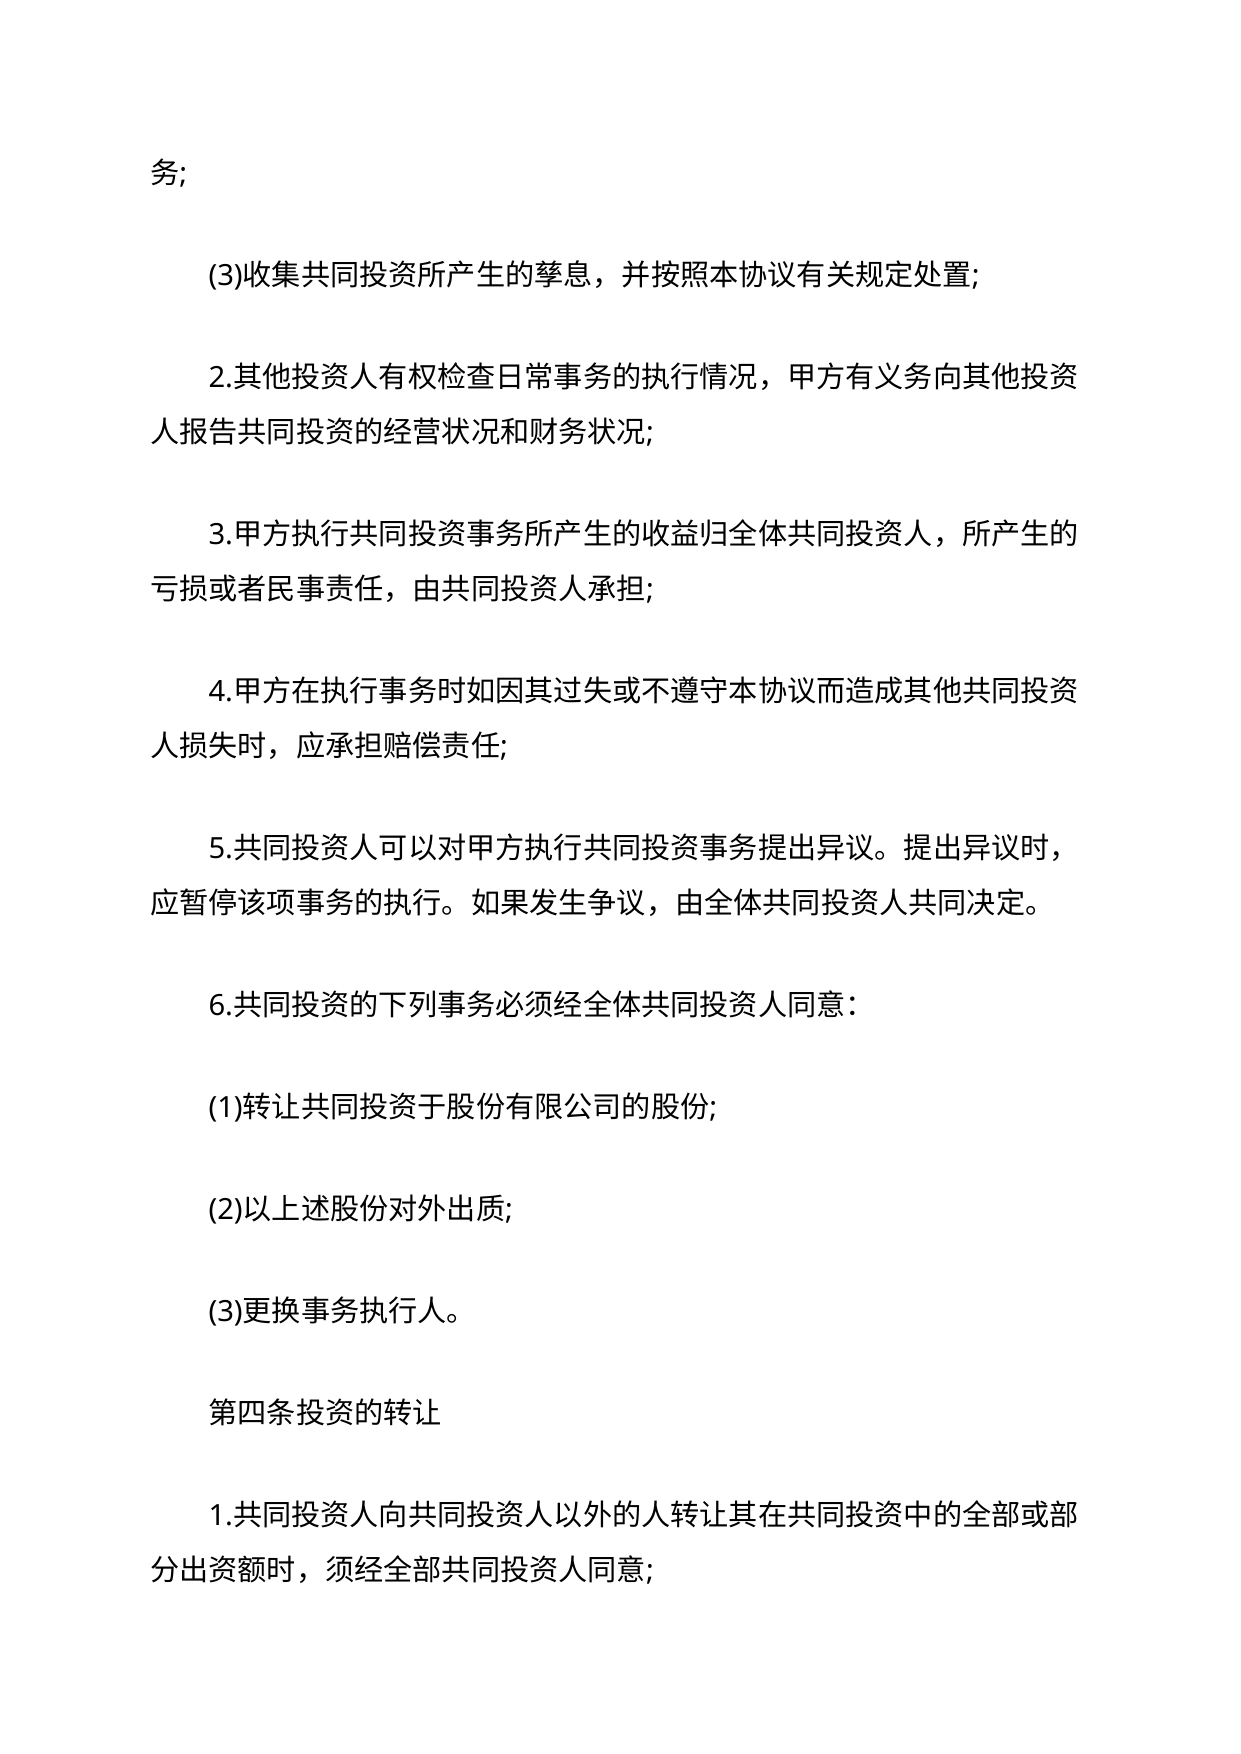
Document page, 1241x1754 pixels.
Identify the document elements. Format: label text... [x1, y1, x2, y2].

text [150, 150, 1090, 192]
text (3)更换事务执行人。 [150, 1288, 1090, 1330]
text (3)收集共同投资所产生的孳息，并按照本协议有关规定处置; [150, 252, 1090, 294]
text 5.共同投资人可以对甲方执行共同投资事务提出异议。提出异议时，应暂停该项事务的执行。如果发生争议，由全体共同投资人共同决定。 [150, 825, 1090, 922]
text 第四条投资的转让 [150, 1389, 1090, 1432]
text 3.甲方执行共同投资事务所产生的收益归全体共同投资人，所产生的亏损或者民事责任，由共同投资人承担; [150, 511, 1090, 608]
text (1)转让共同投资于股份有限公司的股份; [150, 1084, 1090, 1126]
text (2)以上述股份对外出质; [150, 1186, 1090, 1228]
text 6.共同投资的下列事务必须经全体共同投资人同意： [150, 982, 1090, 1024]
text 4.甲方在执行事务时如因其过失或不遵守本协议而造成其他共同投资人损失时，应承担赔偿责任; [150, 668, 1090, 765]
text 1.共同投资人向共同投资人以外的人转让其在共同投资中的全部或部分出资额时，须经全部共同投资人同意; [150, 1491, 1090, 1589]
text 2.其他投资人有权检查日常事务的执行情况，甲方有义务向其他投资人报告共同投资的经营状况和财务状况; [150, 354, 1090, 451]
